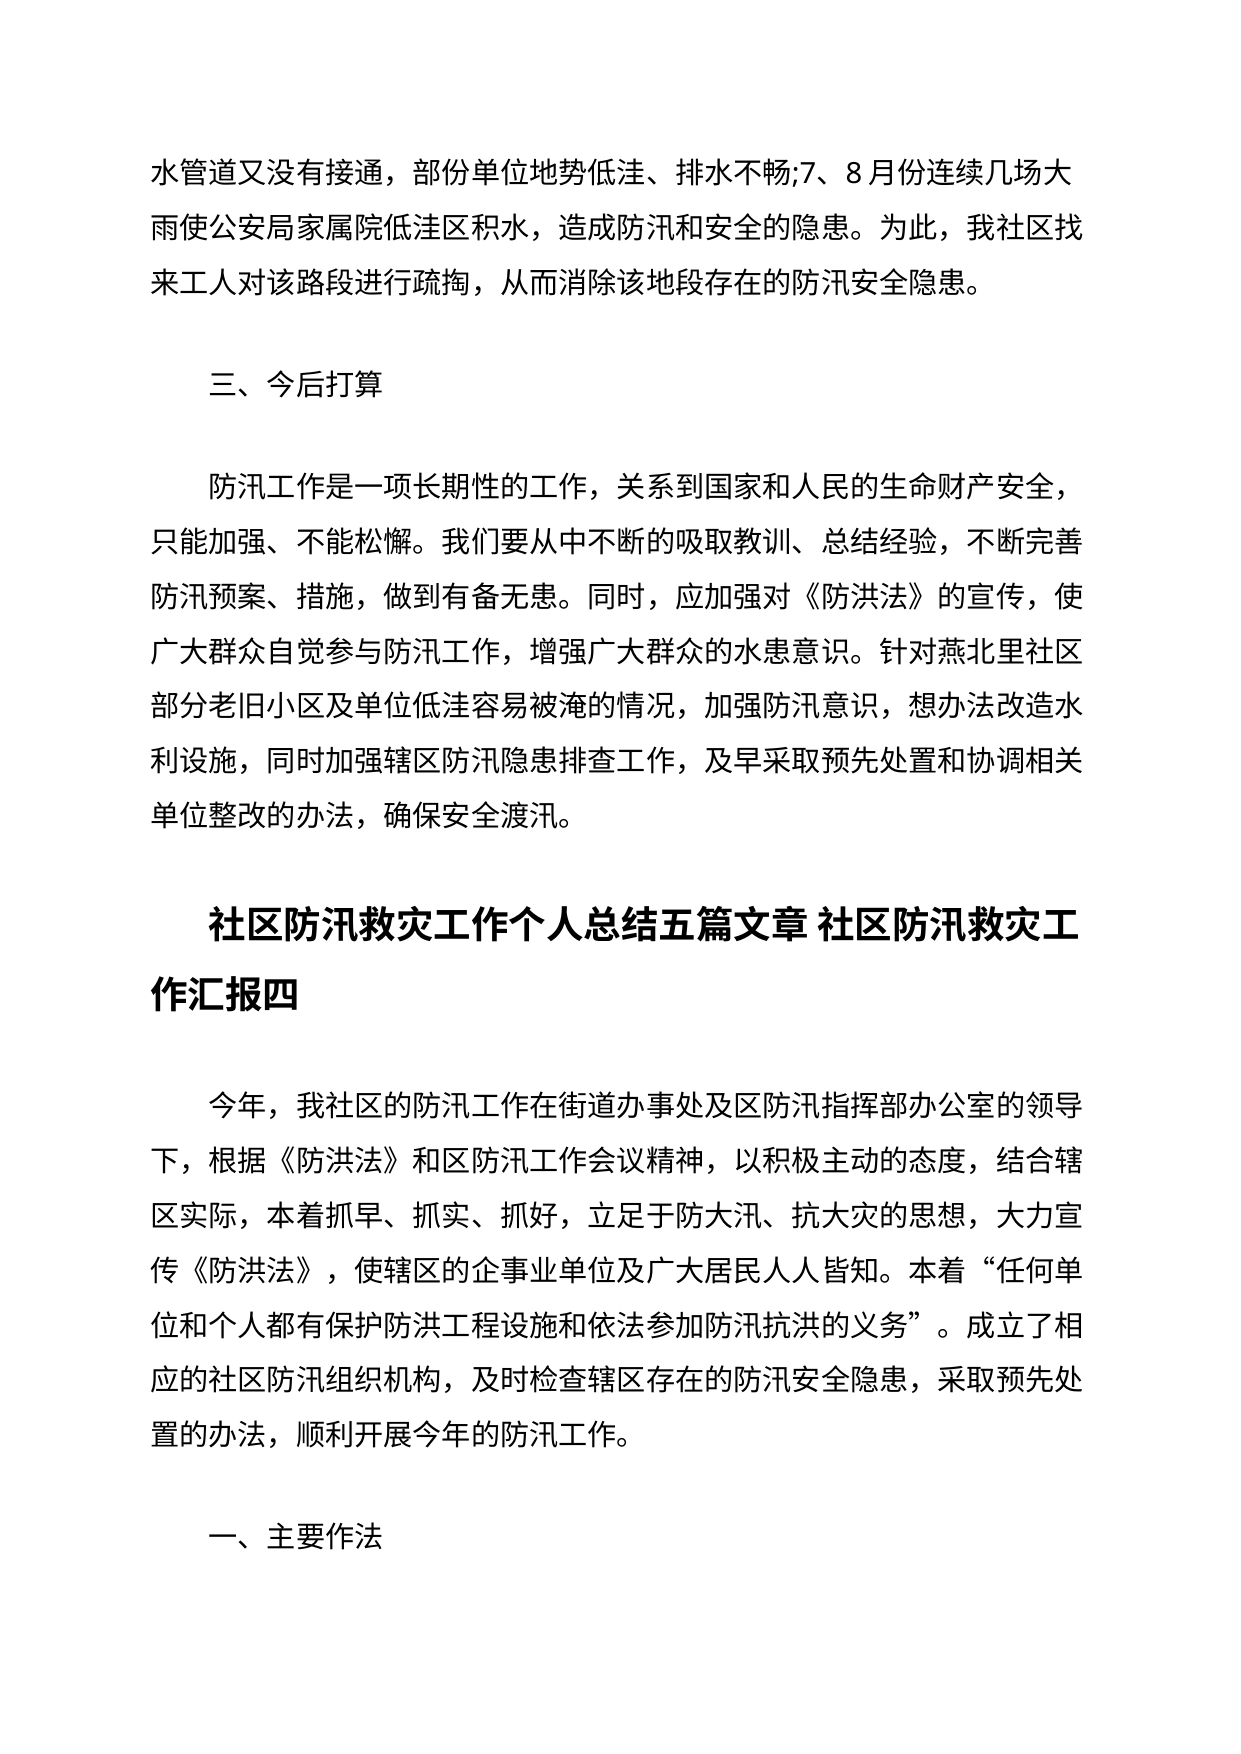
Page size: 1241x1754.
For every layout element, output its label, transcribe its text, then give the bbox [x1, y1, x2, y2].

text 今年，我社区的防汛工作在街道办事处及区防汛指挥部办公室的领导下，根据《防洪法》和区防汛工作会议精神，以积极主动的态度，结合辖区实际，本着抓早、抓实、抓好，立足于防大汛、抗大灾的思想，大力宣传《防洪法》，使辖区的企事业单位及广大居民人人皆知。本着“任何单位和个人都有保护防洪工程设施和依法参加防汛抗洪的义务”。成立了相应的社区防汛组织机构，及时检查辖区存在的防汛安全隐患，采取预先处置的办法，顺利开展今年的防汛工作。 [150, 1082, 1090, 1454]
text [150, 150, 1090, 302]
text 防汛工作是一项长期性的工作，关系到国家和人民的生命财产安全，只能加强、不能松懈。我们要从中不断的吸取教训、总结经验，不断完善防汛预案、措施，做到有备无患。同时，应加强对《防洪法》的宣传，使广大群众自觉参与防汛工作，增强广大群众的水患意识。针对燕北里社区部分老旧小区及单位低洼容易被淹的情况，加强防汛意识，想办法改造水利设施，同时加强辖区防汛隐患排查工作，及早采取预先处置和协调相关单位整改的办法，确保安全渡汛。 [150, 463, 1090, 835]
text 社区防汛救灾工作个人总结五篇文章 社区防汛救灾工作汇报四 [150, 894, 1090, 1019]
text 三、今后打算 [150, 362, 1090, 404]
text 一、主要作法 [150, 1514, 1090, 1556]
